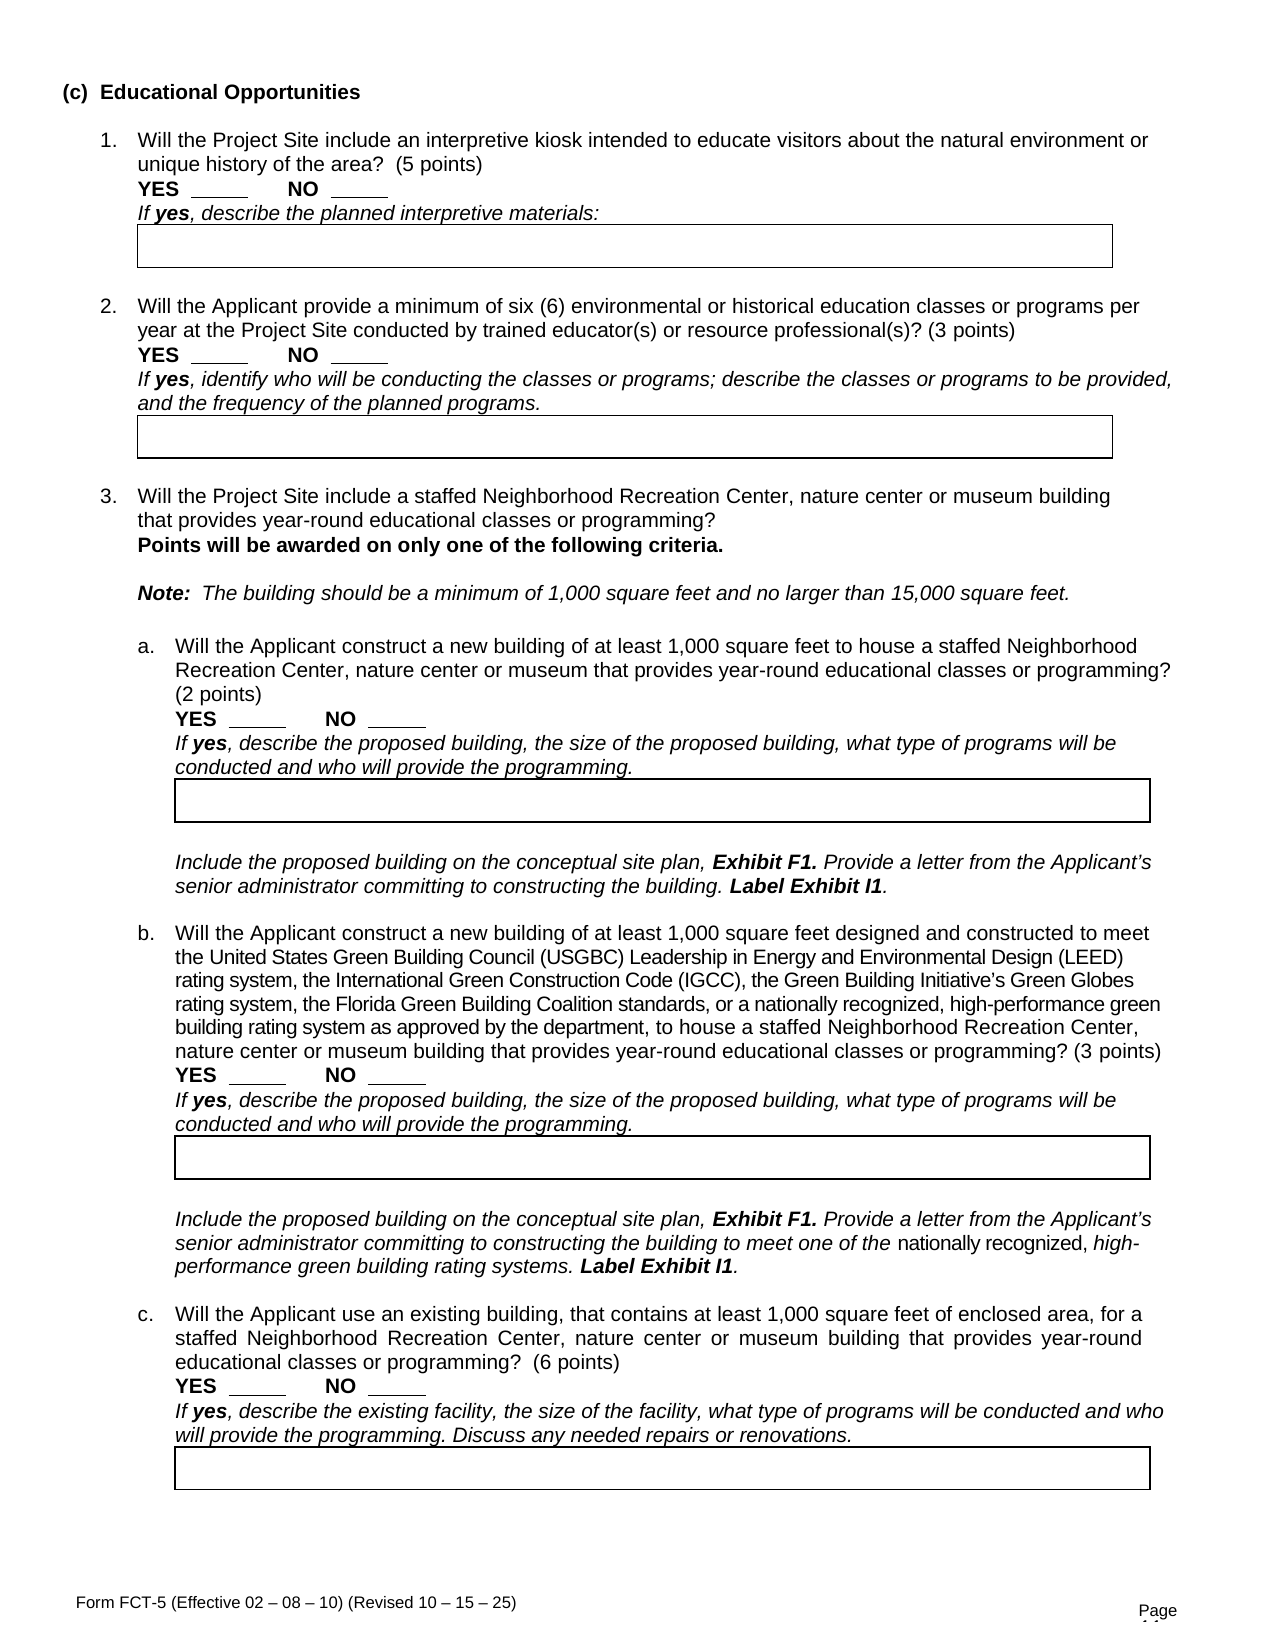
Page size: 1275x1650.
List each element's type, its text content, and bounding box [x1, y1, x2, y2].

subtitle YES NO [137, 706, 1200, 730]
subtitle YES NO [100, 176, 1200, 200]
text If yes, describe the proposed building, the size of the proposed building, what type of programs will be conducted and who will provide the programming. [175, 731, 1200, 779]
subtitle YES NO [100, 342, 1200, 366]
list Will the Applicant construct a new building of at least 1,000 square feet designed and constructed to meet the United States Green Building Council (USGBC) Leadership in Energy and Environmental Design (LEED) rating system, the International Green Construction Code (IGCC), the Green Building Initiative’s Green Globes rating system, the Florida Green Building Coalition standards, or a nationally recognized, high-performance green building rating system as approved by the department, to house a staffed Neighborhood Recreation Center, nature center or museum building that provides year-round educational classes or programming? (3 points) [137, 921, 1165, 1063]
text If yes, describe the proposed building, the size of the proposed building, what type of programs will be conducted and who will provide the programming. [175, 1088, 1200, 1136]
list Will the Applicant use an existing building, that contains at least 1,000 square feet of enclosed area, for a staffed Neighborhood Recreation Center, nature center or museum building that provides year-round educational classes or programming? (6 points) [137, 1302, 1142, 1373]
text If yes, identify who will be conducting the classes or programs; describe the classes or programs to be provided, and the frequency of the planned programs. [137, 367, 1200, 415]
subtitle Points will be awarded on only one of the following criteria. [137, 533, 1200, 557]
subtitle Educational Opportunities [62, 80, 1212, 104]
list Will the Applicant construct a new building of at least 1,000 square feet to house a staffed Neighborhood Recreation Center, nature center or museum that provides year-round educational classes or programming? (2 points) [137, 634, 1175, 706]
text If yes, describe the planned interpretive materials: [137, 201, 1200, 225]
list Will the Project Site include a staffed Neighborhood Recreation Center, nature center or museum building that provides year-round educational classes or programming? [100, 484, 1128, 532]
text Include the proposed building on the conceptual site plan, Exhibit F1. Provide a letter from the Applicant’s senior administrator committing to constructing the building. Label Exhibit I1. [175, 849, 1200, 897]
list Will the Project Site include an interpretive kiosk intended to educate visitors about the natural environment or unique history of the area? (5 points) [100, 128, 1193, 176]
list Will the Applicant provide a minimum of six (6) environmental or historical education classes or programs per year at the Project Site conducted by trained educator(s) or resource professional(s)? (3 points) [100, 294, 1164, 342]
text Note: The building should be a minimum of 1,000 square feet and no larger than 15,000 square feet. [137, 581, 1200, 605]
subtitle YES NO [137, 1374, 1200, 1398]
text YES NO [175, 1063, 1200, 1087]
text Include the proposed building on the conceptual site plan, Exhibit F1. Provide a letter from the Applicant’s senior administrator committing to constructing the building to meet one of the nationally recognized, high-performance green building rating systems. Label Exhibit I1. [175, 1206, 1200, 1278]
